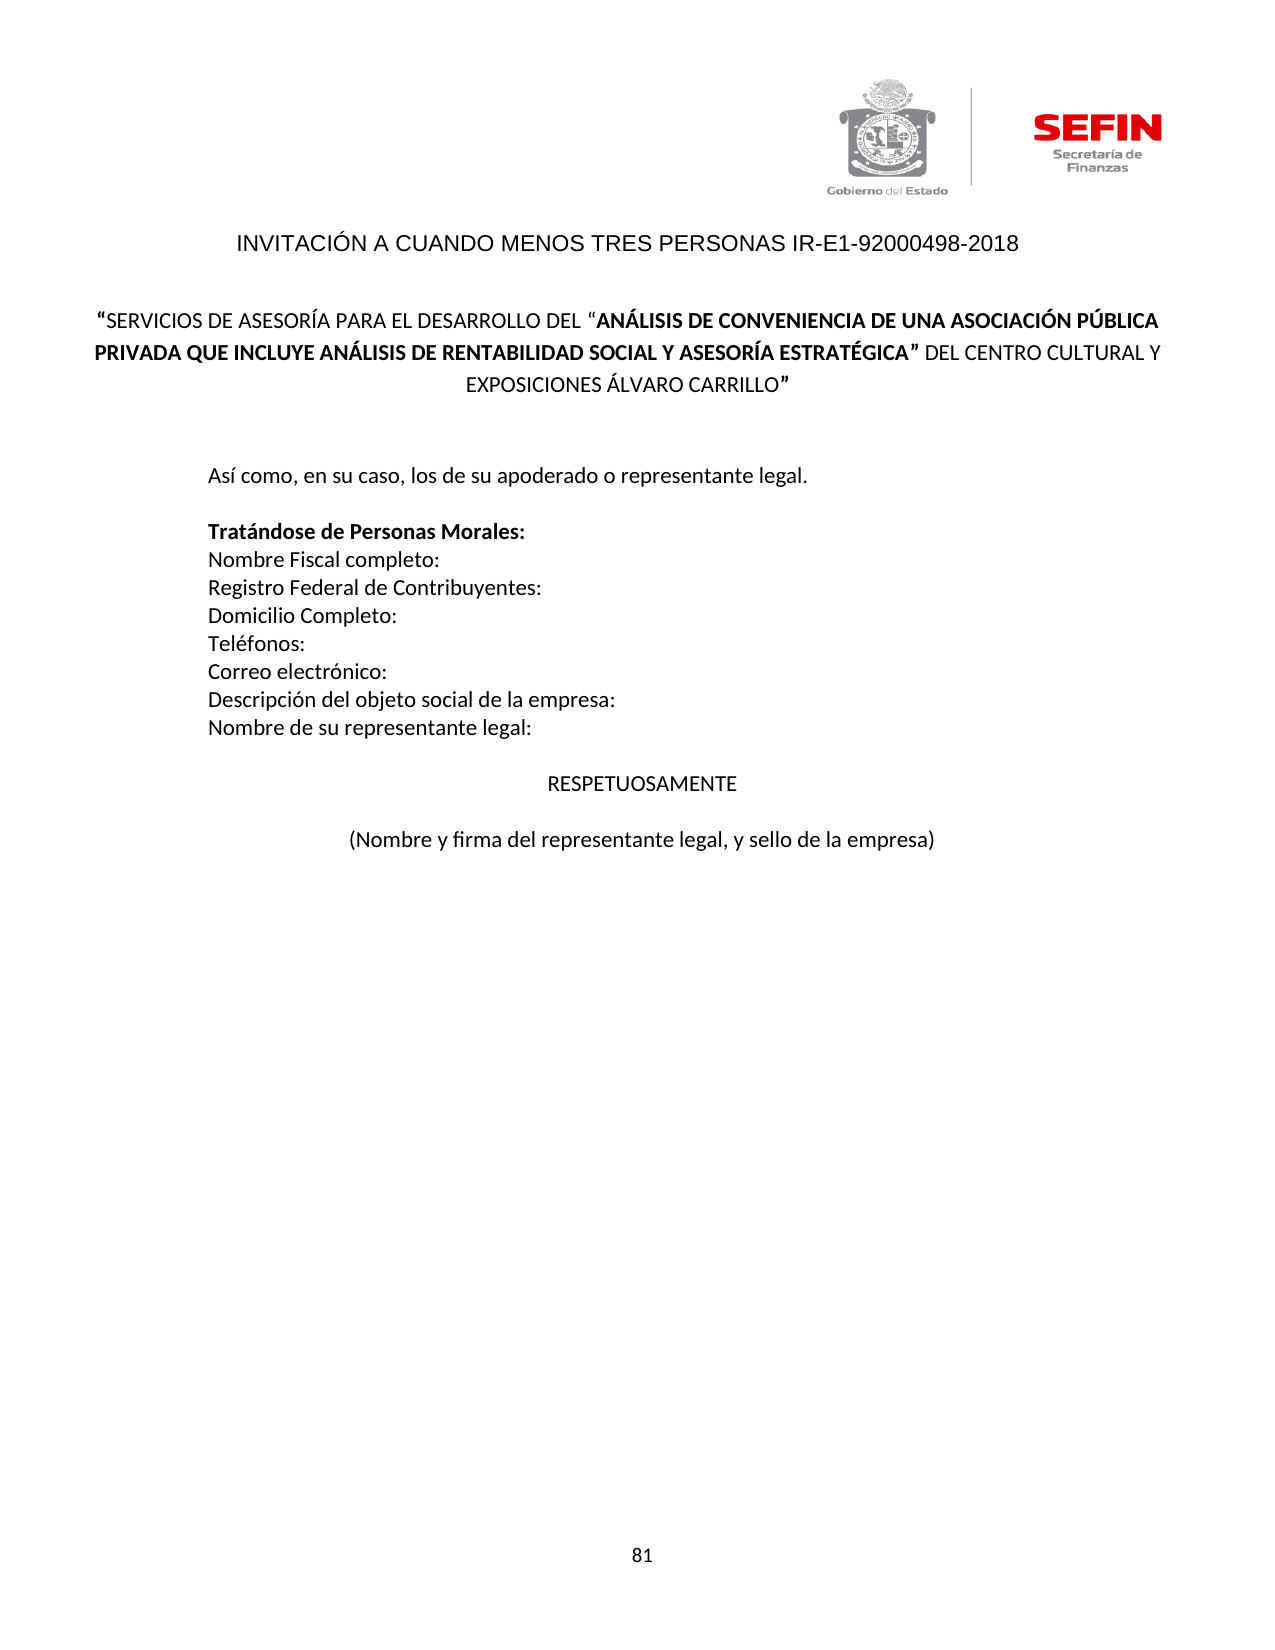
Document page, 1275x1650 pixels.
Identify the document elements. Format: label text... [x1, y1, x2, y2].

text RESPETUOSAMENTE [133, 769, 1152, 797]
text (Nombre y firma del representante legal, y sello de la empresa) [133, 826, 1152, 853]
list Registro Federal de Contribuyentes: [208, 573, 1152, 601]
list Domicilio Completo: [208, 601, 1152, 629]
list Así como, en su caso, los de su apoderado o representante legal. [208, 461, 1152, 489]
list Descripción del objeto social de la empresa: [208, 685, 1152, 713]
list Nombre Fiscal completo: [208, 545, 1152, 573]
list Nombre de su representante legal: [208, 713, 1152, 741]
list Teléfonos: [208, 629, 1152, 657]
list Tratándose de Personas Morales: [208, 517, 1152, 545]
list Correo electrónico: [208, 657, 1152, 685]
